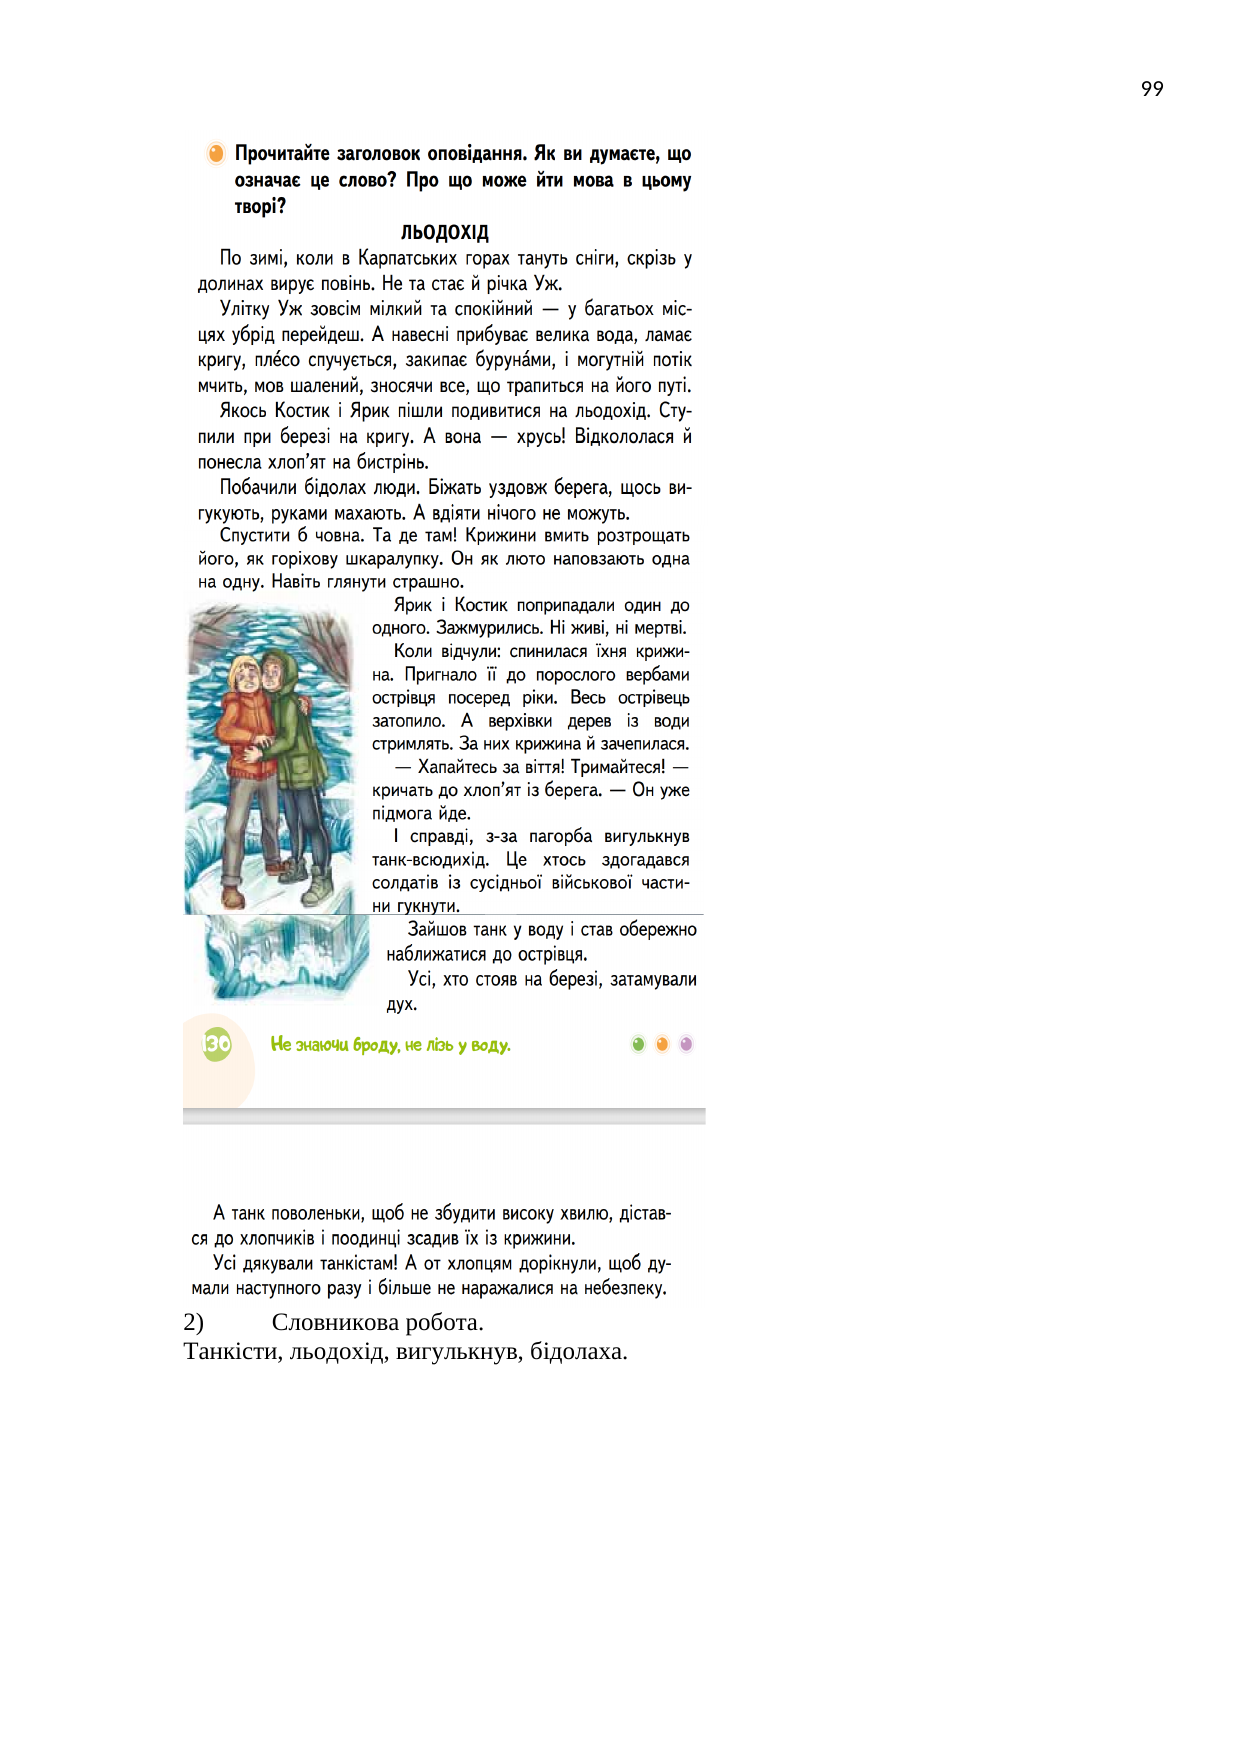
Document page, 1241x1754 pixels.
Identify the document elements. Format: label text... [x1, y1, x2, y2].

picture [183, 130, 711, 1308]
text Танкісти, льодохід, вигулькнув, бідолаха. [124, 1336, 1163, 1365]
text 2) Словникова робота. [124, 1307, 1163, 1336]
